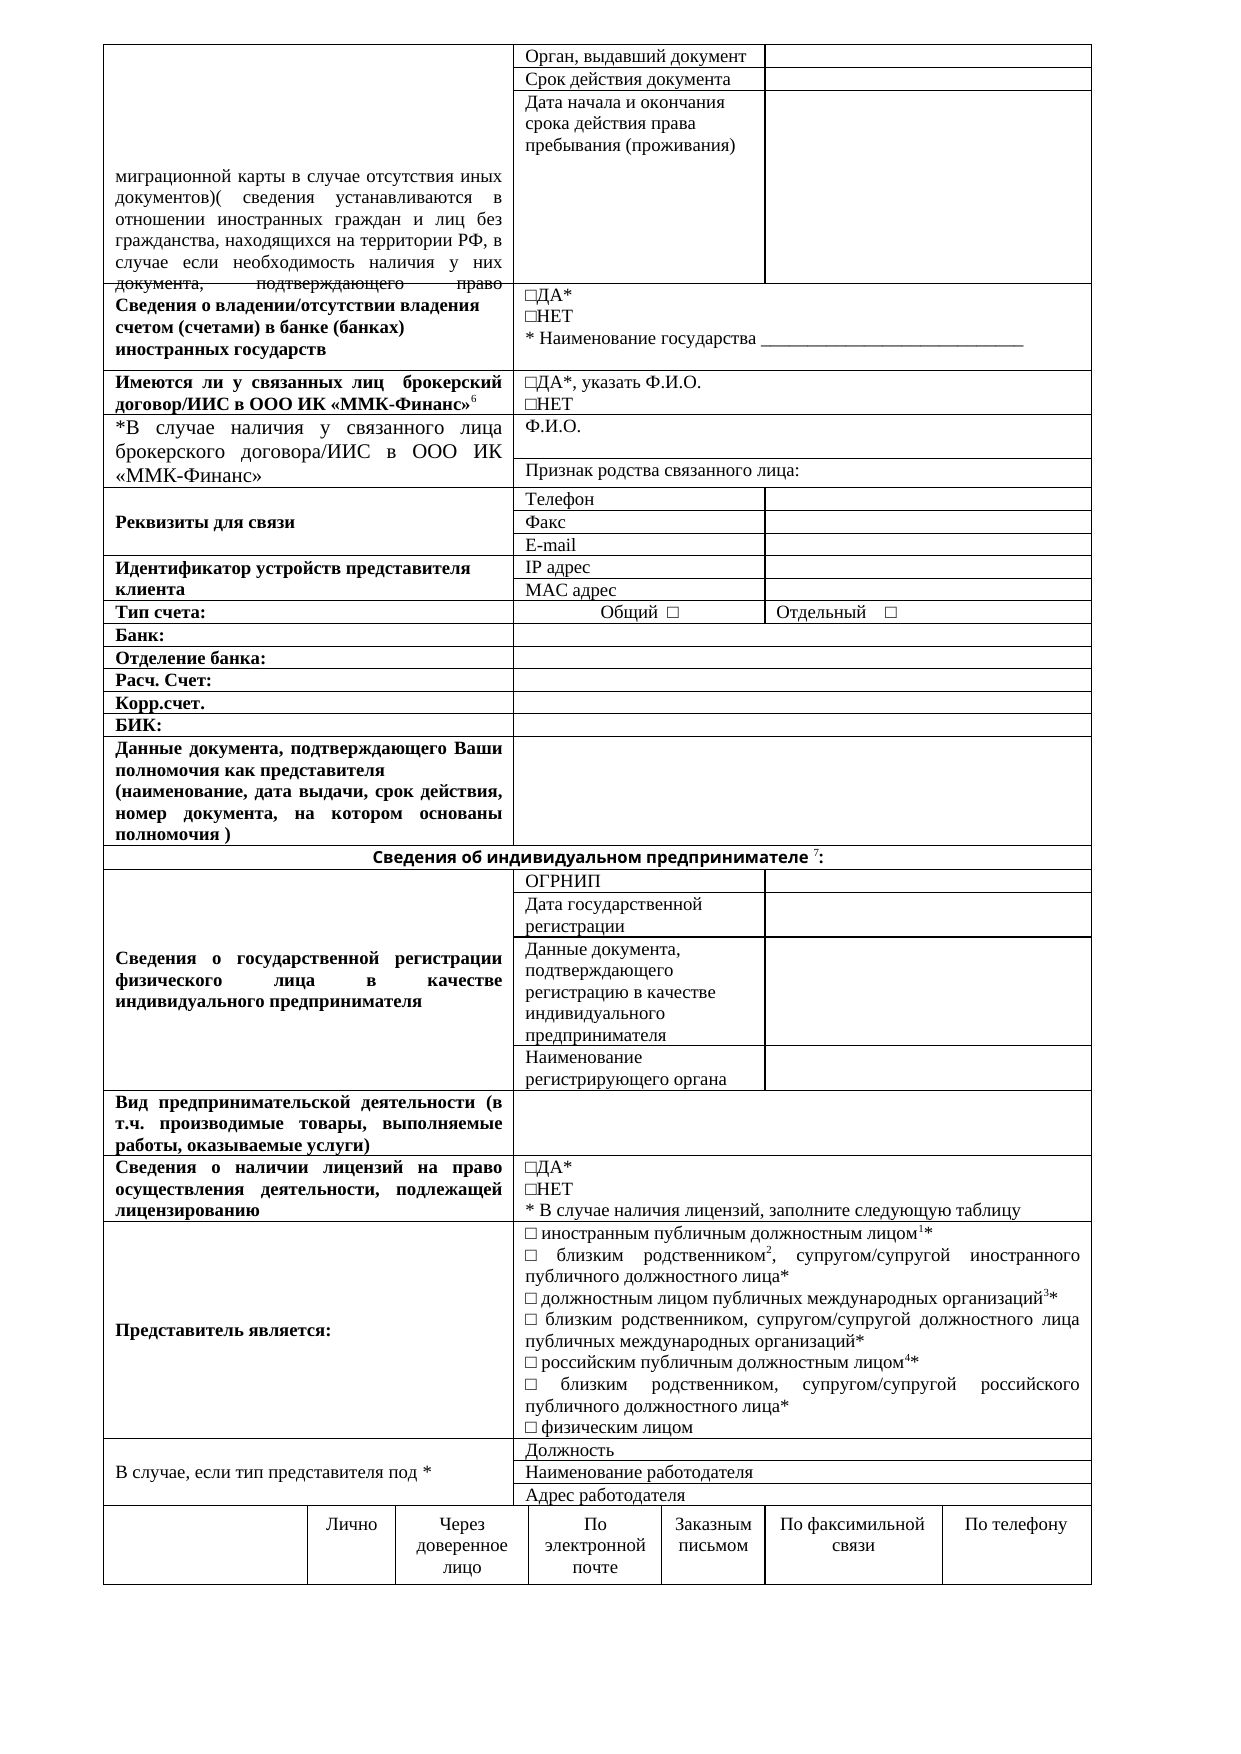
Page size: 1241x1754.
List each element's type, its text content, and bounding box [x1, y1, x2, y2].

table_cell По телефону [943, 1506, 1091, 1584]
table_cell Адрес работодателя [514, 1484, 1091, 1505]
table_cell Сведения о государственной регистрации физического лица в качестве индивидуального предпринимателя [104, 870, 513, 1089]
table_cell [766, 511, 1091, 532]
table_cell Заказным письмом [662, 1506, 764, 1584]
table_cell [514, 624, 1091, 646]
table_cell Через доверенное лицо [396, 1506, 528, 1584]
table_cell Факс [514, 511, 764, 532]
table_cell [766, 45, 1091, 67]
table_cell [766, 579, 1091, 600]
table_cell Сведения о наличии лицензий на право осуществления деятельности, подлежащей лицензированию [104, 1156, 513, 1221]
table_cell Имеются ли у связанных лиц брокерский договор/ИИС в ООО ИК «ММК-Финанс»6 [104, 371, 513, 414]
table_cell Телефон [514, 488, 764, 510]
table_cell Идентификатор устройств представителя клиента [104, 556, 513, 600]
table_cell Сведения об индивидуальном предпринимателе 7: [104, 846, 1091, 868]
table_cell MAC адрес [514, 579, 764, 600]
table_cell БИК: [104, 714, 513, 736]
table_cell [766, 1046, 1091, 1089]
table_cell [766, 870, 1091, 892]
table_cell [766, 91, 1091, 283]
table_cell Представитель является: [104, 1222, 513, 1438]
table_cell Отделение банка: [104, 647, 513, 668]
table_cell Вид предпринимательской деятельности (в т.ч. производимые товары, выполняемые работы, оказываемые услуги) [104, 1091, 513, 1155]
table_cell Общий □ [514, 601, 764, 623]
table_cell Дата начала и окончания срока действия права пребывания (проживания) [514, 91, 764, 283]
table_cell Лично [308, 1506, 395, 1584]
table_cell Признак родства связанного лица: [514, 459, 1091, 487]
table_cell Реквизиты для связи [104, 488, 513, 555]
table_cell Орган, выдавший документ [514, 45, 764, 67]
table_cell Тип счета: [104, 601, 513, 623]
table_cell IP адрес [514, 556, 764, 578]
table_cell Срок действия документа [514, 68, 764, 89]
table_cell *В случае наличия у связанного лица брокерского договора/ИИС в ООО ИК «ММК-Финанс» [104, 415, 513, 487]
table_cell Отдельный □ [766, 601, 1091, 623]
table_cell [766, 534, 1091, 555]
table_cell [766, 556, 1091, 578]
table_cell E-mail [514, 534, 764, 555]
table_cell □ДА* □НЕТ * Наименование государства ____________________________ [514, 284, 1091, 370]
table_cell Должность [514, 1439, 1091, 1460]
table_cell Корр.счет. [104, 692, 513, 713]
table_cell □ДА*, указать Ф.И.О. □НЕТ [514, 371, 1091, 414]
table_cell Наименование регистрирующего органа [514, 1046, 764, 1089]
table_cell [766, 488, 1091, 510]
table_cell В случае, если тип представителя под * [104, 1439, 513, 1505]
table_cell □ иностранным публичным должностным лицом1* □ близким родственником2, супругом/супругой иностранного публичного должностного лица* □ должностным лицом публичных международных организаций3* □ близким родственником, супругом/супругой должностного лица публичных международных организаций* □ российским публичным должностным лицом4* □ близким родственником, супругом/супругой российского публичного должностного лица* □ физическим лицом [514, 1222, 1091, 1438]
table_cell [514, 669, 1091, 691]
table_cell Данные документа, подтверждающего регистрацию в качестве индивидуального предпринимателя [514, 938, 764, 1045]
table_cell [514, 647, 1091, 668]
table_cell [104, 1506, 307, 1584]
table_cell Ф.И.О. [514, 415, 1091, 458]
table_cell [514, 737, 1091, 845]
table_cell [766, 893, 1091, 936]
table_cell [514, 692, 1091, 713]
table_cell Расч. Счет: [104, 669, 513, 691]
table_cell Сведения о владении/отсутствии владения счетом (счетами) в банке (банках) иностранных государств [104, 284, 513, 370]
table_cell ОГРНИП [514, 870, 764, 892]
table_cell [514, 1091, 1091, 1155]
table_cell Данные документа, подтверждающего Ваши полномочия как представителя (наименование, дата выдачи, срок действия, номер документа, на котором основаны полномочия ) [104, 737, 513, 845]
table_cell □ДА* □НЕТ * В случае наличия лицензий, заполните следующую таблицу [514, 1156, 1091, 1221]
table_cell По факсимильной связи [766, 1506, 942, 1584]
table_cell Дата государственной регистрации [514, 893, 764, 936]
table_cell [766, 68, 1091, 89]
table_cell По электронной почте [529, 1506, 661, 1584]
table_cell Наименование работодателя [514, 1461, 1091, 1483]
table_cell Банк: [104, 624, 513, 646]
table_cell [766, 938, 1091, 1045]
table_cell [514, 714, 1091, 736]
